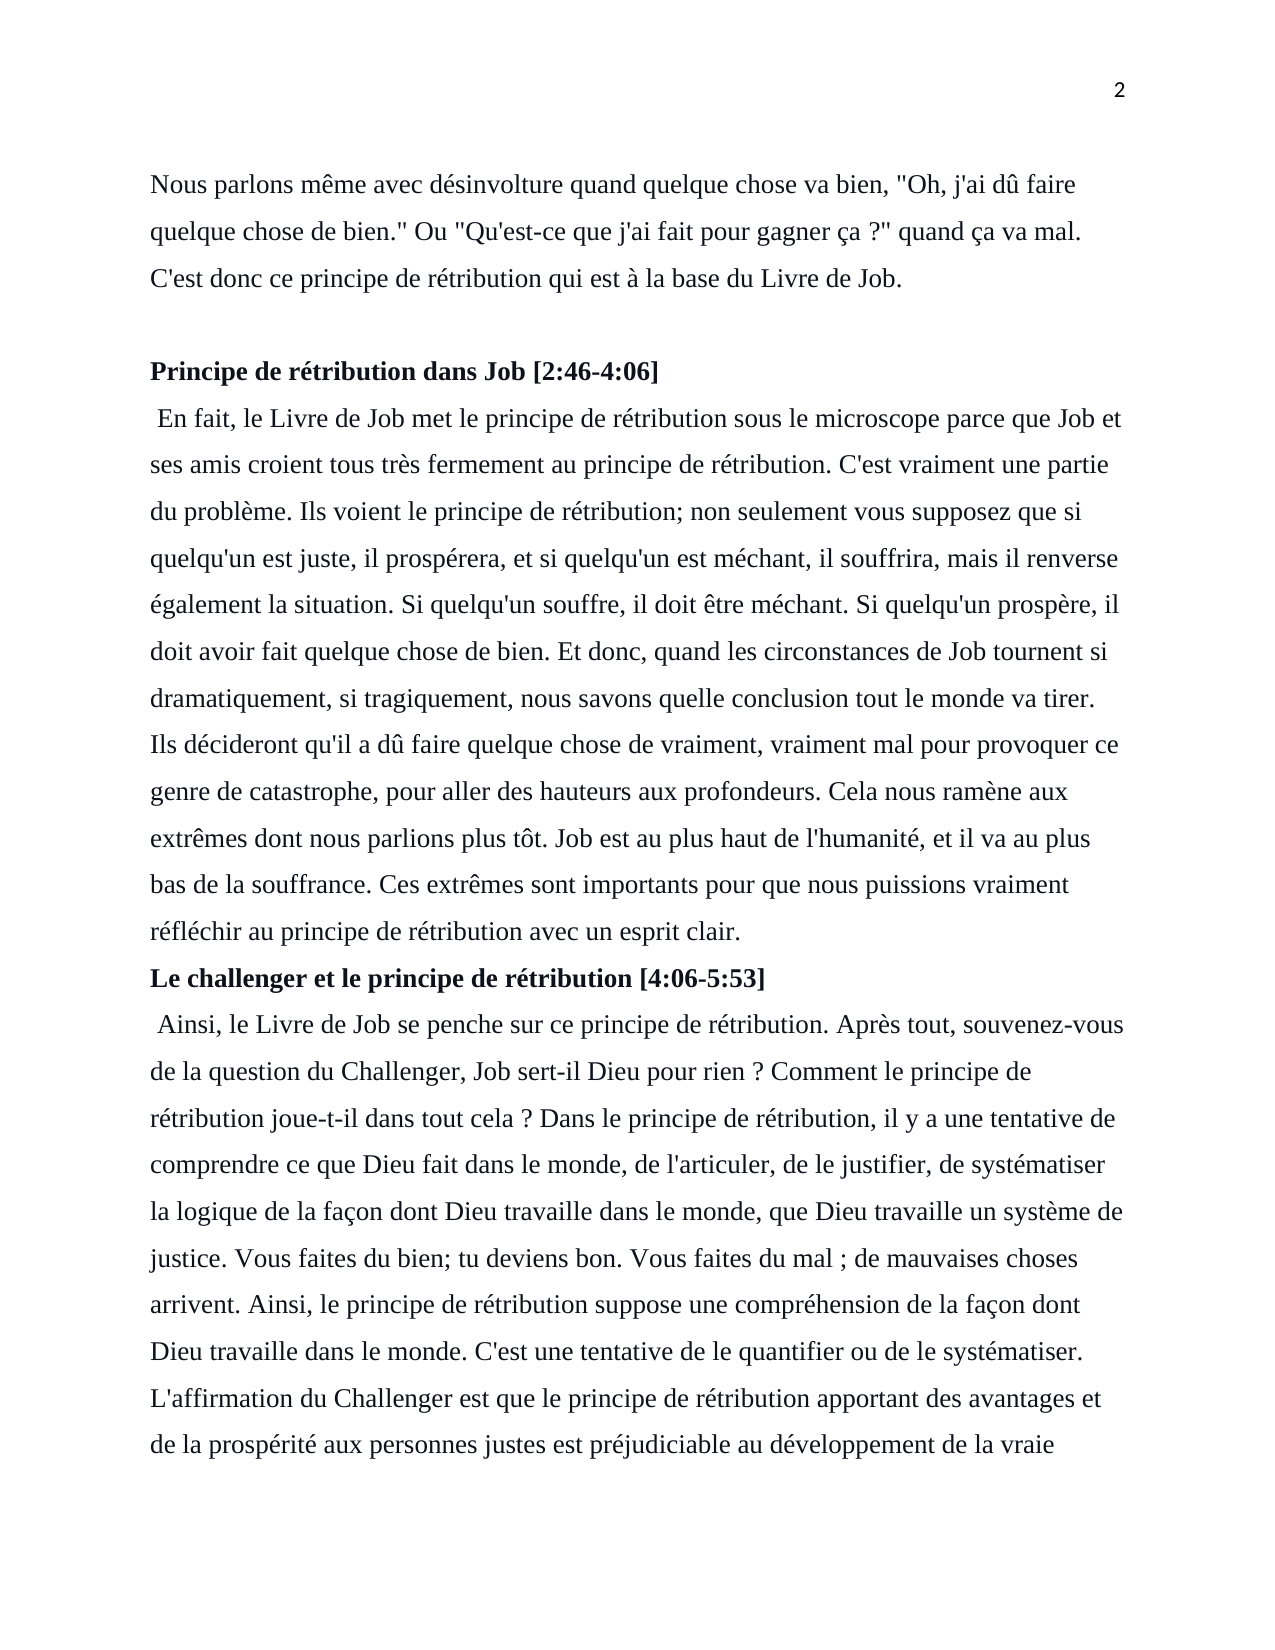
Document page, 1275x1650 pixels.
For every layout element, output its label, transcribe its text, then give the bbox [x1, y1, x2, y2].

text Ainsi, le Livre de Job se penche sur ce principe de rétribution. Après tout, souvenez-vous de la question du Challenger, Job sert-il Dieu pour rien ? Comment le principe de rétribution joue-t-il dans tout cela ? Dans le principe de rétribution, il y a une tentative de comprendre ce que Dieu fait dans le monde, de l'articuler, de le justifier, de systématiser la logique de la façon dont Dieu travaille dans le monde, que Dieu travaille un système de justice. Vous faites du bien; tu deviens bon. Vous faites du mal ; de mauvaises choses arrivent. Ainsi, le principe de rétribution suppose une compréhension de la façon dont Dieu travaille dans le monde. C'est une tentative de le quantifier ou de le systématiser. [150, 1009, 1125, 1366]
text Nous parlons même avec désinvolture quand quelque chose va bien, "Oh, j'ai dû faire quelque chose de bien." Ou "Qu'est-ce que j'ai fait pour gagner ça ?" quand ça va mal. C'est donc ce principe de rétribution qui est à la base du Livre de Job. [150, 169, 1125, 293]
text En fait, le Livre de Job met le principe de rétribution sous le microscope parce que Job et ses amis croient tous très fermement au principe de rétribution. C'est vraiment une partie du problème. Ils voient le principe de rétribution; non seulement vous supposez que si quelqu'un est juste, il prospérera, et si quelqu'un est méchant, il souffrira, mais il renverse également la situation. Si quelqu'un souffre, il doit être méchant. Si quelqu'un prospère, il doit avoir fait quelque chose de bien. Et donc, quand les circonstances de Job tournent si dramatiquement, si tragiquement, nous savons quelle conclusion tout le monde va tirer. Ils décideront qu'il a dû faire quelque chose de vraiment, vraiment mal pour provoquer ce genre de catastrophe, pour aller des hauteurs aux profondeurs. Cela nous ramène aux extrêmes dont nous parlions plus tôt. Job est au plus haut de l'humanité, et il va au plus bas de la souffrance. Ces extrêmes sont importants pour que nous puissions vraiment réfléchir au principe de rétribution avec un esprit clair. [150, 402, 1125, 946]
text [150, 1382, 1125, 1460]
text Le challenger et le principe de rétribution [4:06-5:53] [150, 962, 1125, 993]
text Principe de rétribution dans Job [2:46-4:06] [150, 355, 1125, 386]
